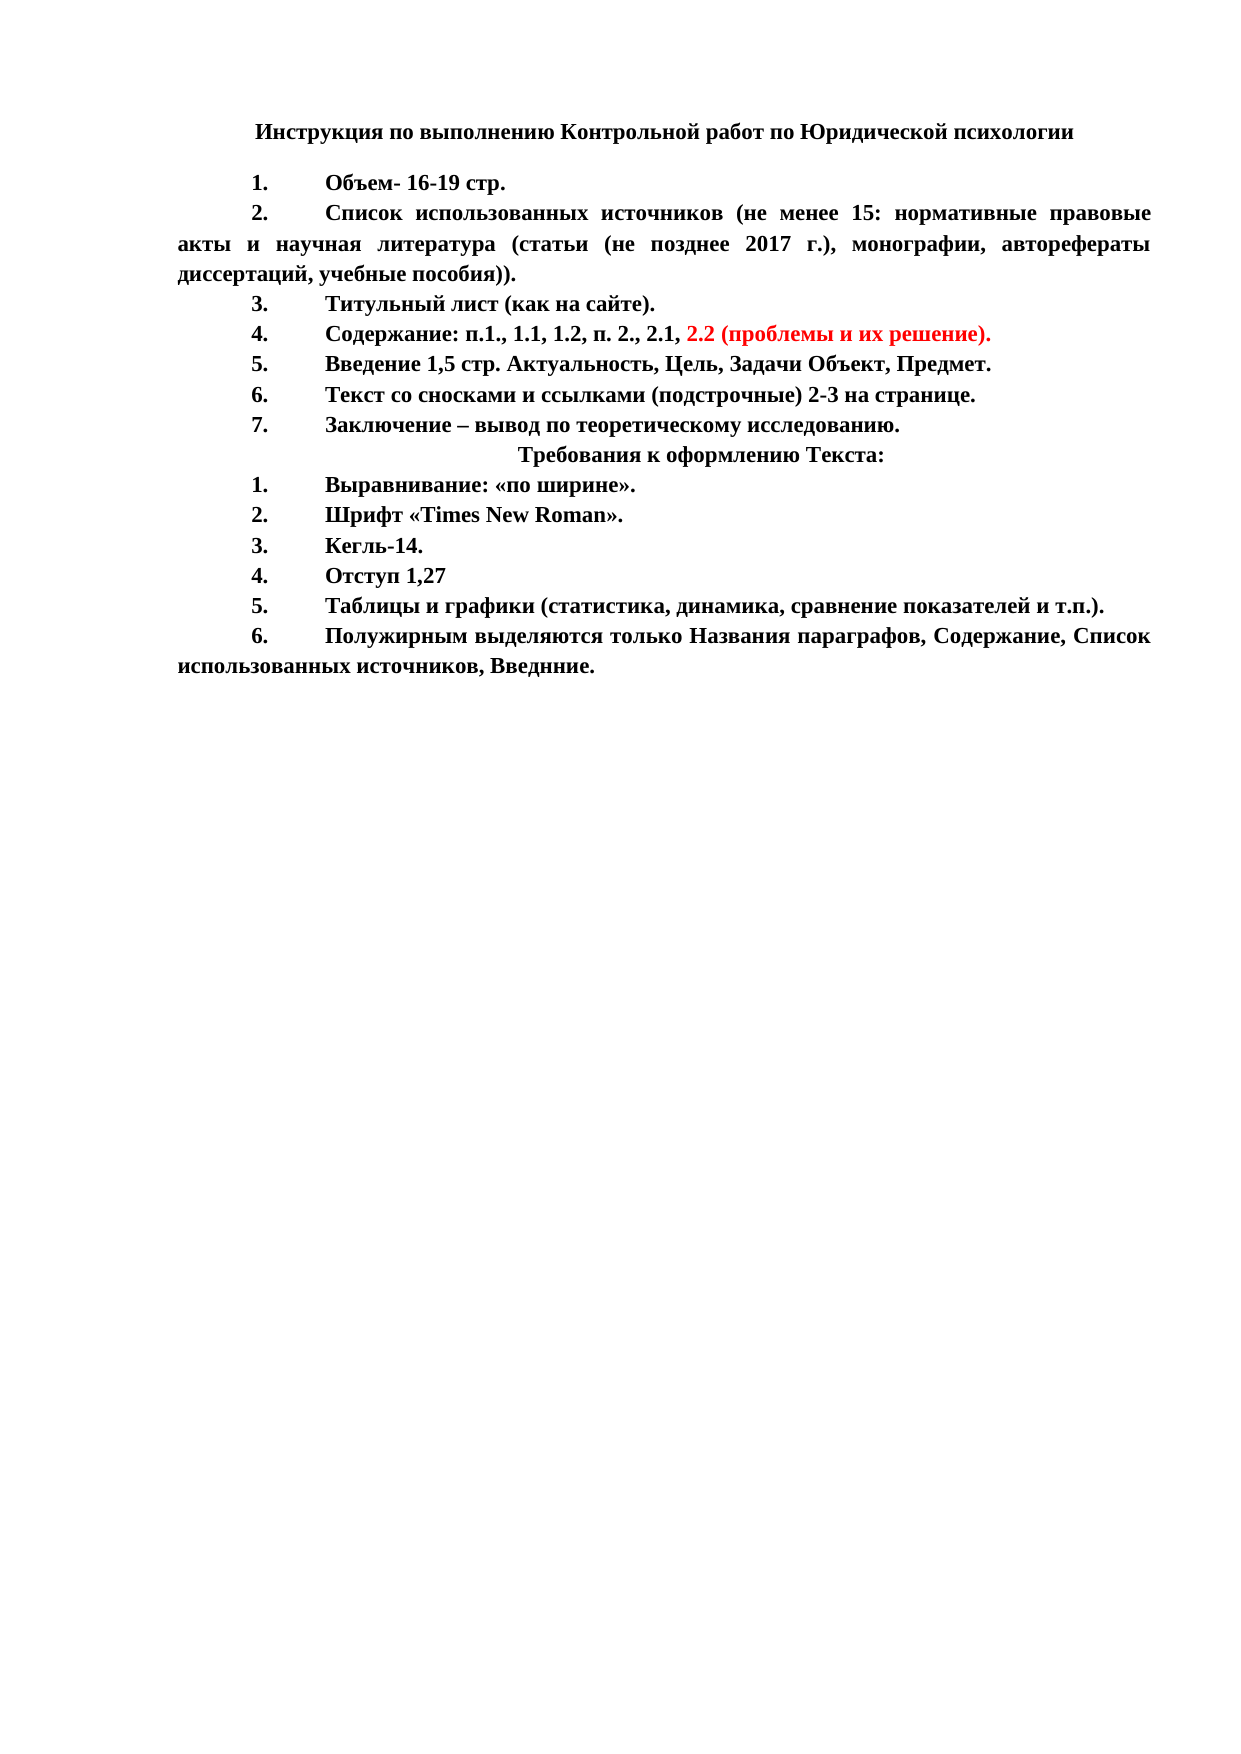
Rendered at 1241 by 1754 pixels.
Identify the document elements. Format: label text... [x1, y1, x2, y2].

list Объем- 16-19 стр. [177, 169, 1152, 196]
text Инструкция по выполнению Контрольной работ по Юридической психологии [177, 118, 1152, 144]
list Отступ 1,27 [177, 562, 1152, 588]
list Содержание: п.1., 1.1, 1.2, п. 2., 2.1, 2.2 (проблемы и их решение). [177, 320, 1152, 347]
list Текст со сносками и ссылками (подстрочные) 2-3 на странице. [177, 381, 1152, 407]
list Таблицы и графики (статистика, динамика, сравнение показателей и т.п.). [177, 592, 1152, 618]
list Список использованных источников (не менее 15: нормативные правовые акты и научная литература (статьи (не позднее 2017 г.), монографии, авторефераты диссертаций, учебные пособия)). [177, 199, 1152, 286]
list Шрифт «Times New Roman». [177, 501, 1152, 528]
list Титульный лист (как на сайте). [177, 290, 1152, 316]
list Кегль-14. [177, 532, 1152, 558]
list Введение 1,5 стр. Актуальность, Цель, Задачи Объект, Предмет. [177, 350, 1152, 377]
list Требования к оформлению Текста: [177, 441, 1152, 467]
list Заключение – вывод по теоретическому исследованию. [177, 411, 1152, 437]
list Выравнивание: «по ширине». [177, 471, 1152, 498]
list Полужирным выделяются только Названия параграфов, Содержание, Список использованных источников, Введнние. [177, 622, 1152, 679]
